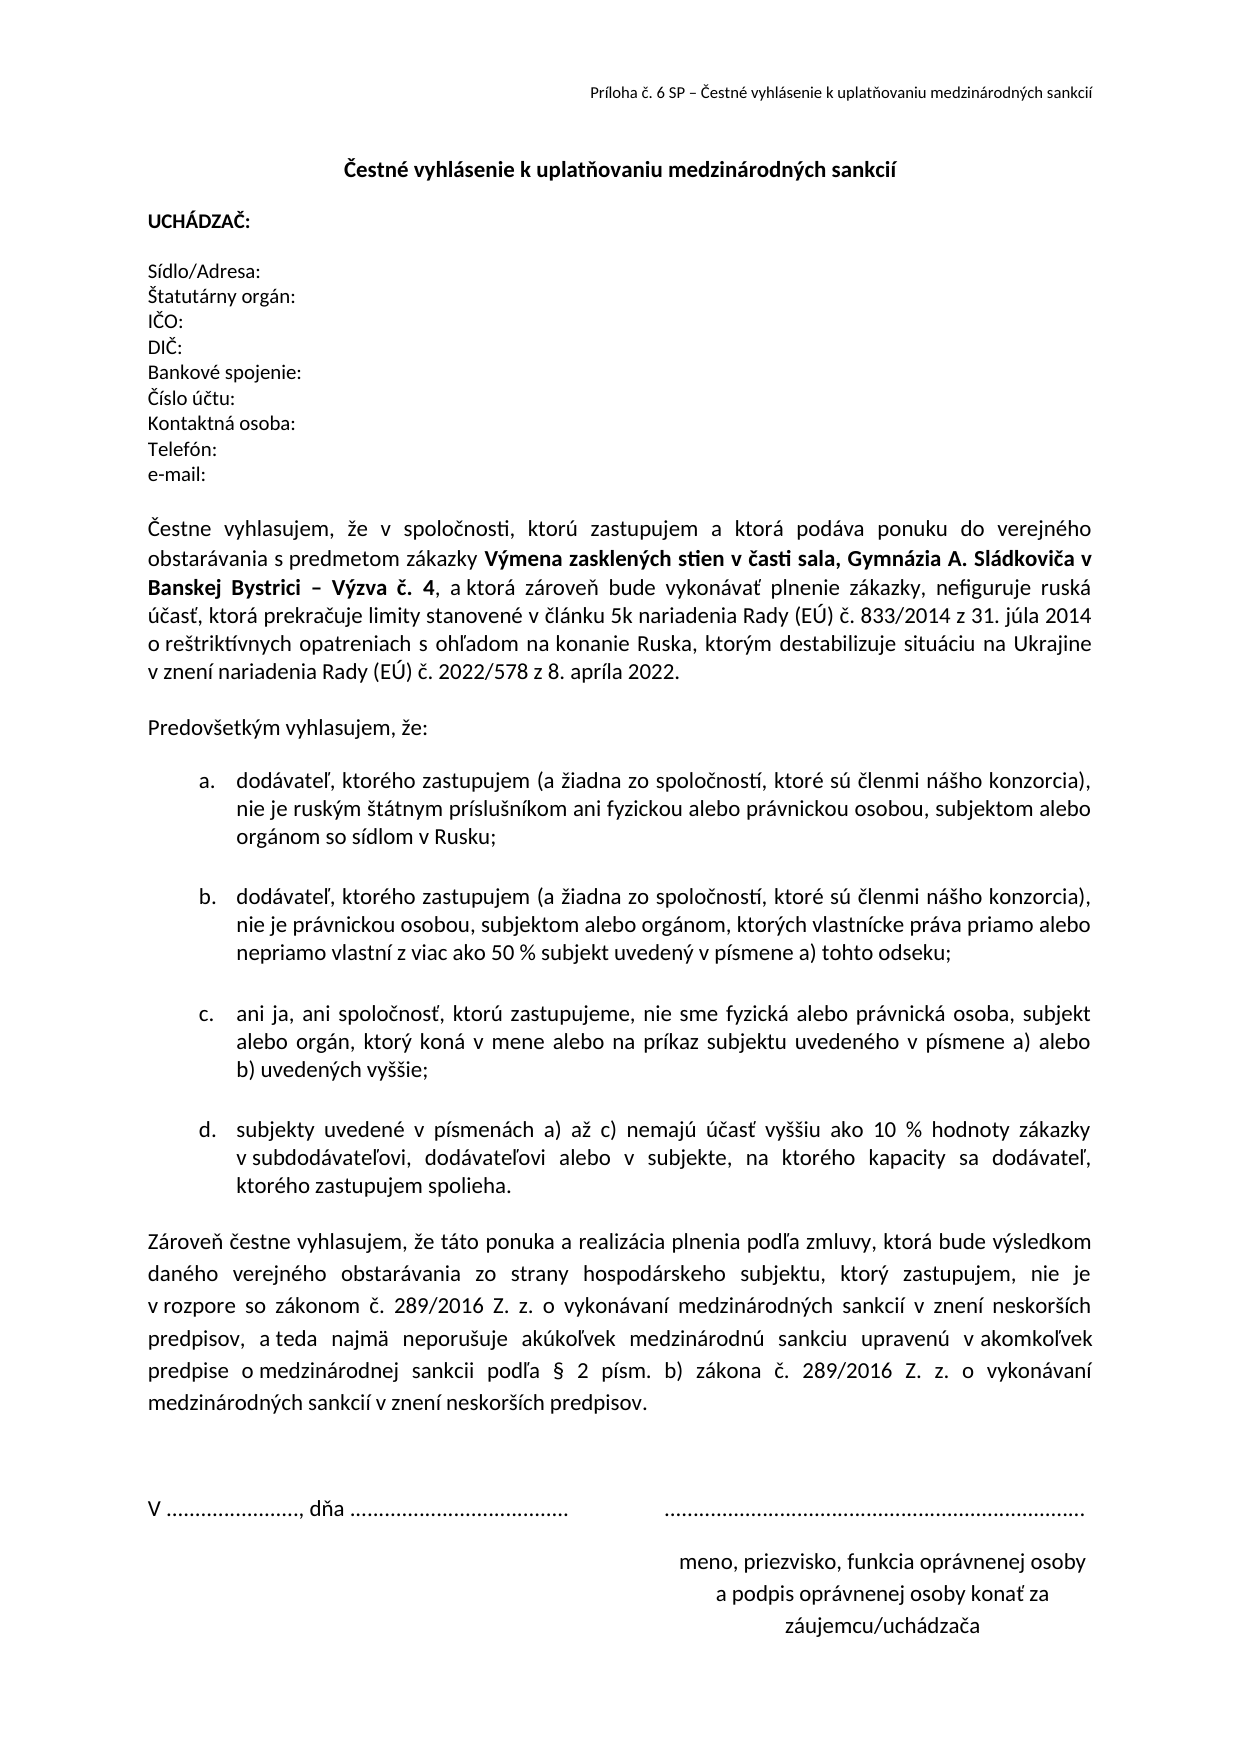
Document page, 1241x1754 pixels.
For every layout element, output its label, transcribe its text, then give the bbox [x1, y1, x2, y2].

text UCHÁDZAČ: [148, 208, 1093, 233]
list subjekty uvedené v písmenách a) až c) nemajú účasť vyššiu ako 10 % hodnoty zákazky v subdodávateľovi, dodávateľovi alebo v subjekte, na ktorého kapacity sa dodávateľ, ktorého zastupujem spolieha. [199, 1115, 1093, 1199]
list ani ja, ani spoločnosť, ktorú zastupujeme, nie sme fyzická alebo právnická osoba, subjekt alebo orgán, ktorý koná v mene alebo na príkaz subjektu uvedeného v písmene a) alebo b) uvedených vyššie; [199, 999, 1093, 1083]
text Číslo účtu: [148, 385, 1093, 410]
list dodávateľ, ktorého zastupujem (a žiadna zo spoločností, ktoré sú členmi nášho konzorcia), nie je právnickou osobou, subjektom alebo orgánom, ktorých vlastnícke práva priamo alebo nepriamo vlastní z viac ako 50 % subjekt uvedený v písmene a) tohto odseku; [199, 882, 1093, 967]
text Čestne vyhlasujem, že v spoločnosti, ktorú zastupujem a ktorá podáva ponuku do verejného obstarávania s predmetom zákazky Výmena zasklených stien v časti sala, Gymnázia A. Sládkoviča v Banskej Bystrici – Výzva č. 4, a ktorá zároveň bude vykonávať plnenie zákazky, nefiguruje ruská účasť, ktorá prekračuje limity stanovené v článku 5k nariadenia Rady (EÚ) č. 833/2014 z 31. júla 2014 o reštriktívnych opatreniach s ohľadom na konanie Ruska, ktorým destabilizuje situáciu na Ukrajine v znení nariadenia Rady (EÚ) č. 2022/578 z 8. apríla 2022. [148, 514, 1093, 685]
text Štatutárny orgán: [148, 283, 1093, 309]
text Kontaktná osoba: [148, 410, 1093, 436]
text IČO: [148, 309, 1093, 334]
text Predovšetkým vyhlasujem, že: [148, 713, 1093, 741]
text V ......................., dňa ...................................... ......................................................................... [148, 1494, 1093, 1522]
text DIČ: [148, 334, 1093, 359]
list dodávateľ, ktorého zastupujem (a žiadna zo spoločností, ktoré sú členmi nášho konzorcia), nie je ruským štátnym príslušníkom ani fyzickou alebo právnickou osobou, subjektom alebo orgánom so sídlom v Rusku; [199, 766, 1093, 850]
text Čestné vyhlásenie k uplatňovaniu medzinárodných sankcií [148, 155, 1093, 183]
text Sídlo/Adresa: [148, 258, 1093, 283]
text Zároveň čestne vyhlasujem, že táto ponuka a realizácia plnenia podľa zmluvy, ktorá bude výsledkom daného verejného obstarávania zo strany hospodárskeho subjektu, ktorý zastupujem, nie je v rozpore so zákonom č. 289/2016 Z. z. o vykonávaní medzinárodných sankcií v znení neskorších predpisov, a teda najmä neporušuje akúkoľvek medzinárodnú sankciu upravenú v akomkoľvek predpise o medzinárodnej sankcii podľa § 2 písm. b) zákona č. 289/2016 Z. z. o vykonávaní medzinárodných sankcií v znení neskorších predpisov. [148, 1227, 1093, 1416]
text Bankové spojenie: [148, 359, 1093, 385]
text meno, priezvisko, funkcia oprávnenej osoby a podpis oprávnenej osoby konať za záujemcu/uchádzača [673, 1547, 1093, 1639]
text e-mail: [148, 461, 1093, 487]
text Telefón: [148, 436, 1093, 461]
